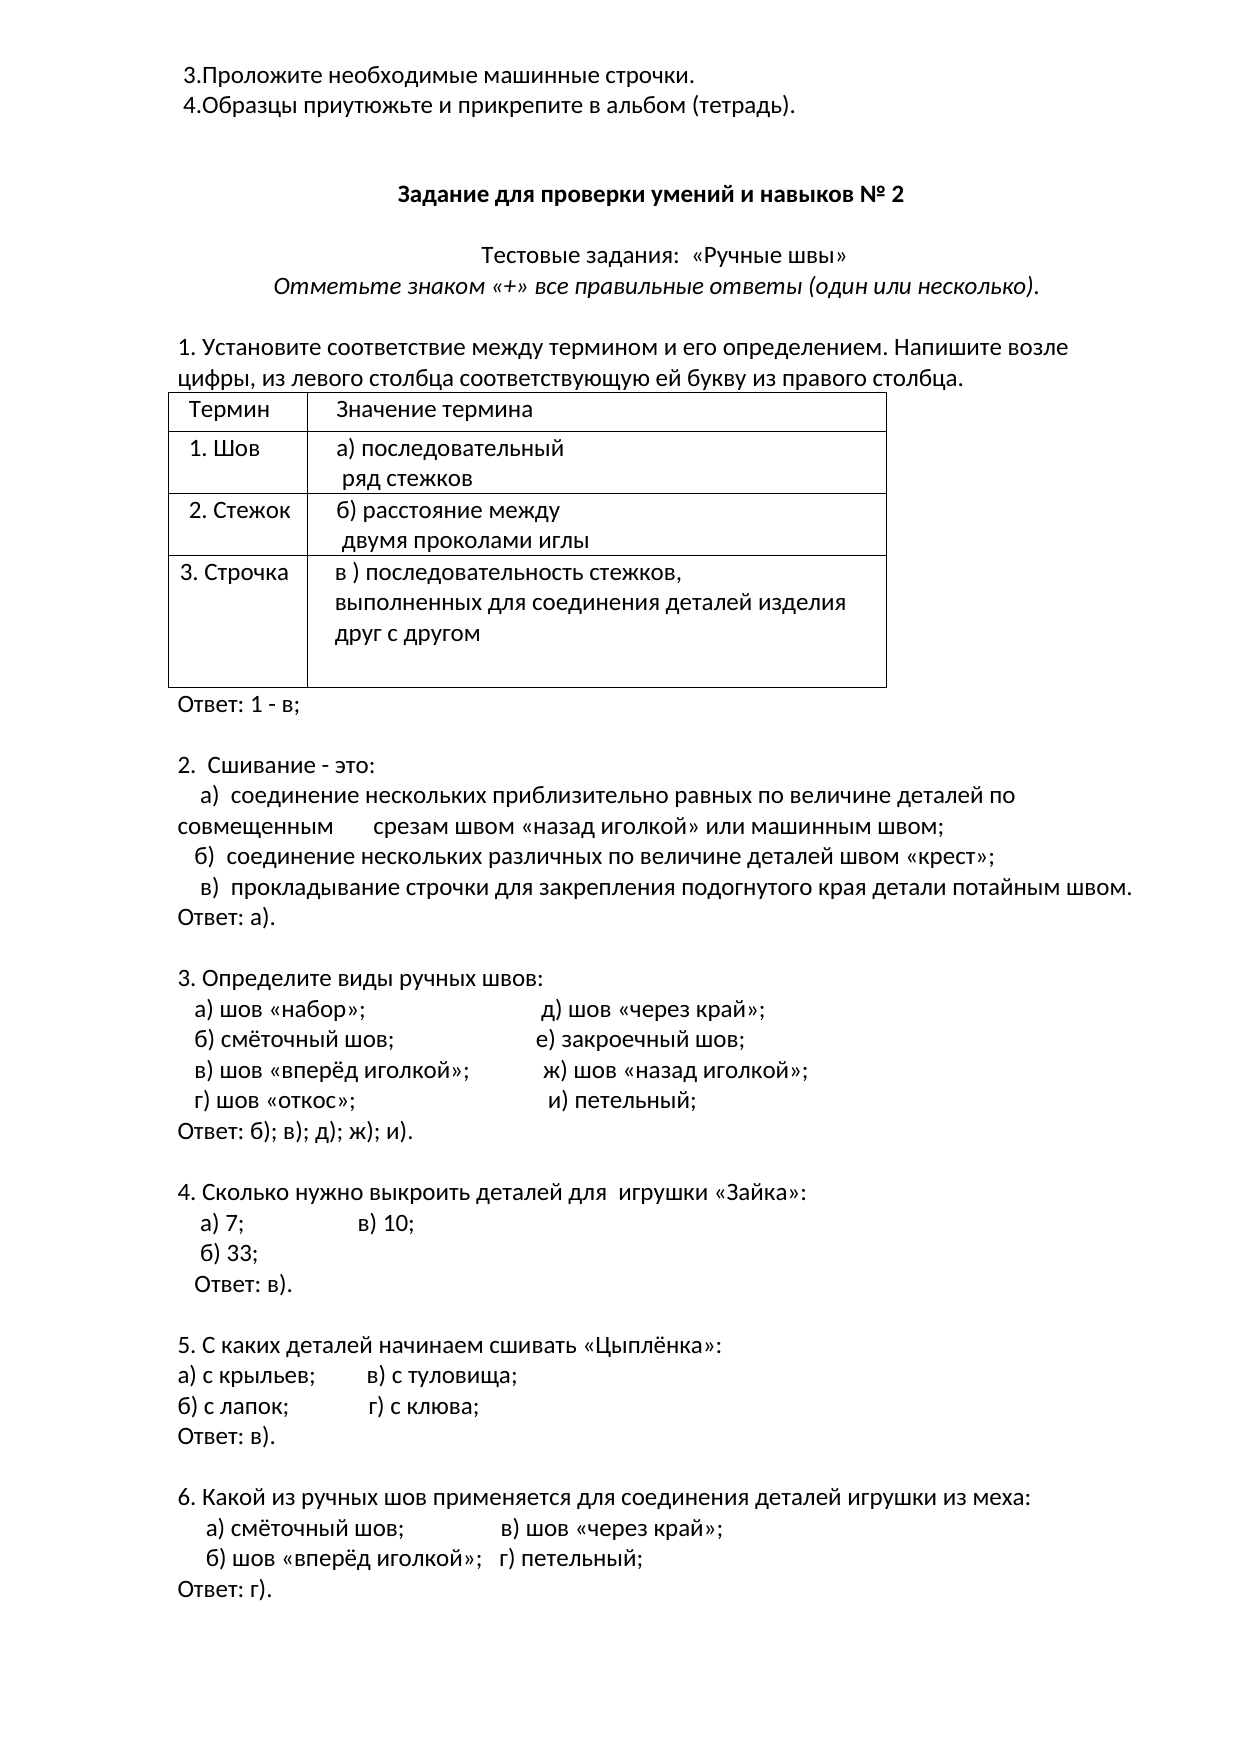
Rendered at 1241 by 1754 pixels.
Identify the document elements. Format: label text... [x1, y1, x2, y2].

table_header Термин [169, 393, 307, 431]
text 2. Сшивание - это: [177, 749, 1152, 779]
text в) шов «вперёд иголкой»; ж) шов «назад иголкой»; [177, 1054, 1152, 1085]
table_cell 3. Строчка [169, 556, 307, 687]
text б) соединение нескольких различных по величине деталей швом «крест»; [177, 841, 1152, 871]
text 6. Какой из ручных шов применяется для соединения деталей игрушки из меха: [177, 1481, 1152, 1512]
text Задание для проверки умений и навыков № 2 [177, 179, 1152, 209]
text Ответ: в). [177, 1420, 1152, 1451]
text Ответ: г). [177, 1573, 1152, 1603]
table_cell б) расстояние между двумя проколами иглы [308, 494, 886, 555]
text Тестовые задания: «Ручные швы» [177, 240, 1152, 270]
text 1. Установите соответствие между термином и его определением. Напишите возле цифры, из левого столбца соответствующую ей букву из правого столбца. [177, 331, 1152, 392]
text 3. Определите виды ручных швов: [177, 963, 1152, 993]
text а) шов «набор»; д) шов «через край»; [177, 993, 1152, 1024]
table_header Значение термина [308, 393, 886, 431]
text 3.Проложите необходимые машинные строчки. [177, 59, 1152, 89]
text б) смёточный шов; е) закроечный шов; [177, 1024, 1152, 1054]
text 4.Образцы приутюжьте и прикрепите в альбом (тетрадь). [177, 89, 1152, 120]
text Ответ: а). [177, 902, 1152, 932]
text г) шов «откос»; и) петельный; [177, 1085, 1152, 1115]
text Ответ: 1 - в; [177, 688, 1152, 718]
text Ответ: б); в); д); ж); и). [177, 1115, 1152, 1146]
text в) прокладывание строчки для закрепления подогнутого края детали потайным швом. [177, 871, 1152, 902]
text 4. Сколько нужно выкроить деталей для игрушки «Зайка»: [177, 1176, 1152, 1207]
text а) с крыльев; в) с туловища; [177, 1359, 1152, 1390]
text Отметьте знаком «+» все правильные ответы (один или несколько). [177, 270, 1152, 301]
text а) смёточный шов; в) шов «через край»; [177, 1512, 1152, 1542]
table_cell 1. Шов [169, 432, 307, 493]
table_cell а) последовательный ряд стежков [308, 432, 886, 493]
text а) соединение нескольких приблизительно равных по величине деталей по совмещенным срезам швом «назад иголкой» или машинным швом; [177, 779, 1152, 841]
table_cell в ) последовательность стежков, выполненных для соединения деталей изделия друг с другом [308, 556, 886, 687]
text 5. С каких деталей начинаем сшивать «Цыплёнка»: [177, 1329, 1152, 1359]
text а) 7; в) 10; [177, 1207, 1152, 1237]
text Ответ: в). [177, 1268, 1152, 1298]
text б) с лапок; г) с клюва; [177, 1390, 1152, 1420]
table_cell 2. Стежок [169, 494, 307, 555]
text б) шов «вперёд иголкой»; г) петельный; [177, 1542, 1152, 1573]
text б) 33; [177, 1237, 1152, 1268]
